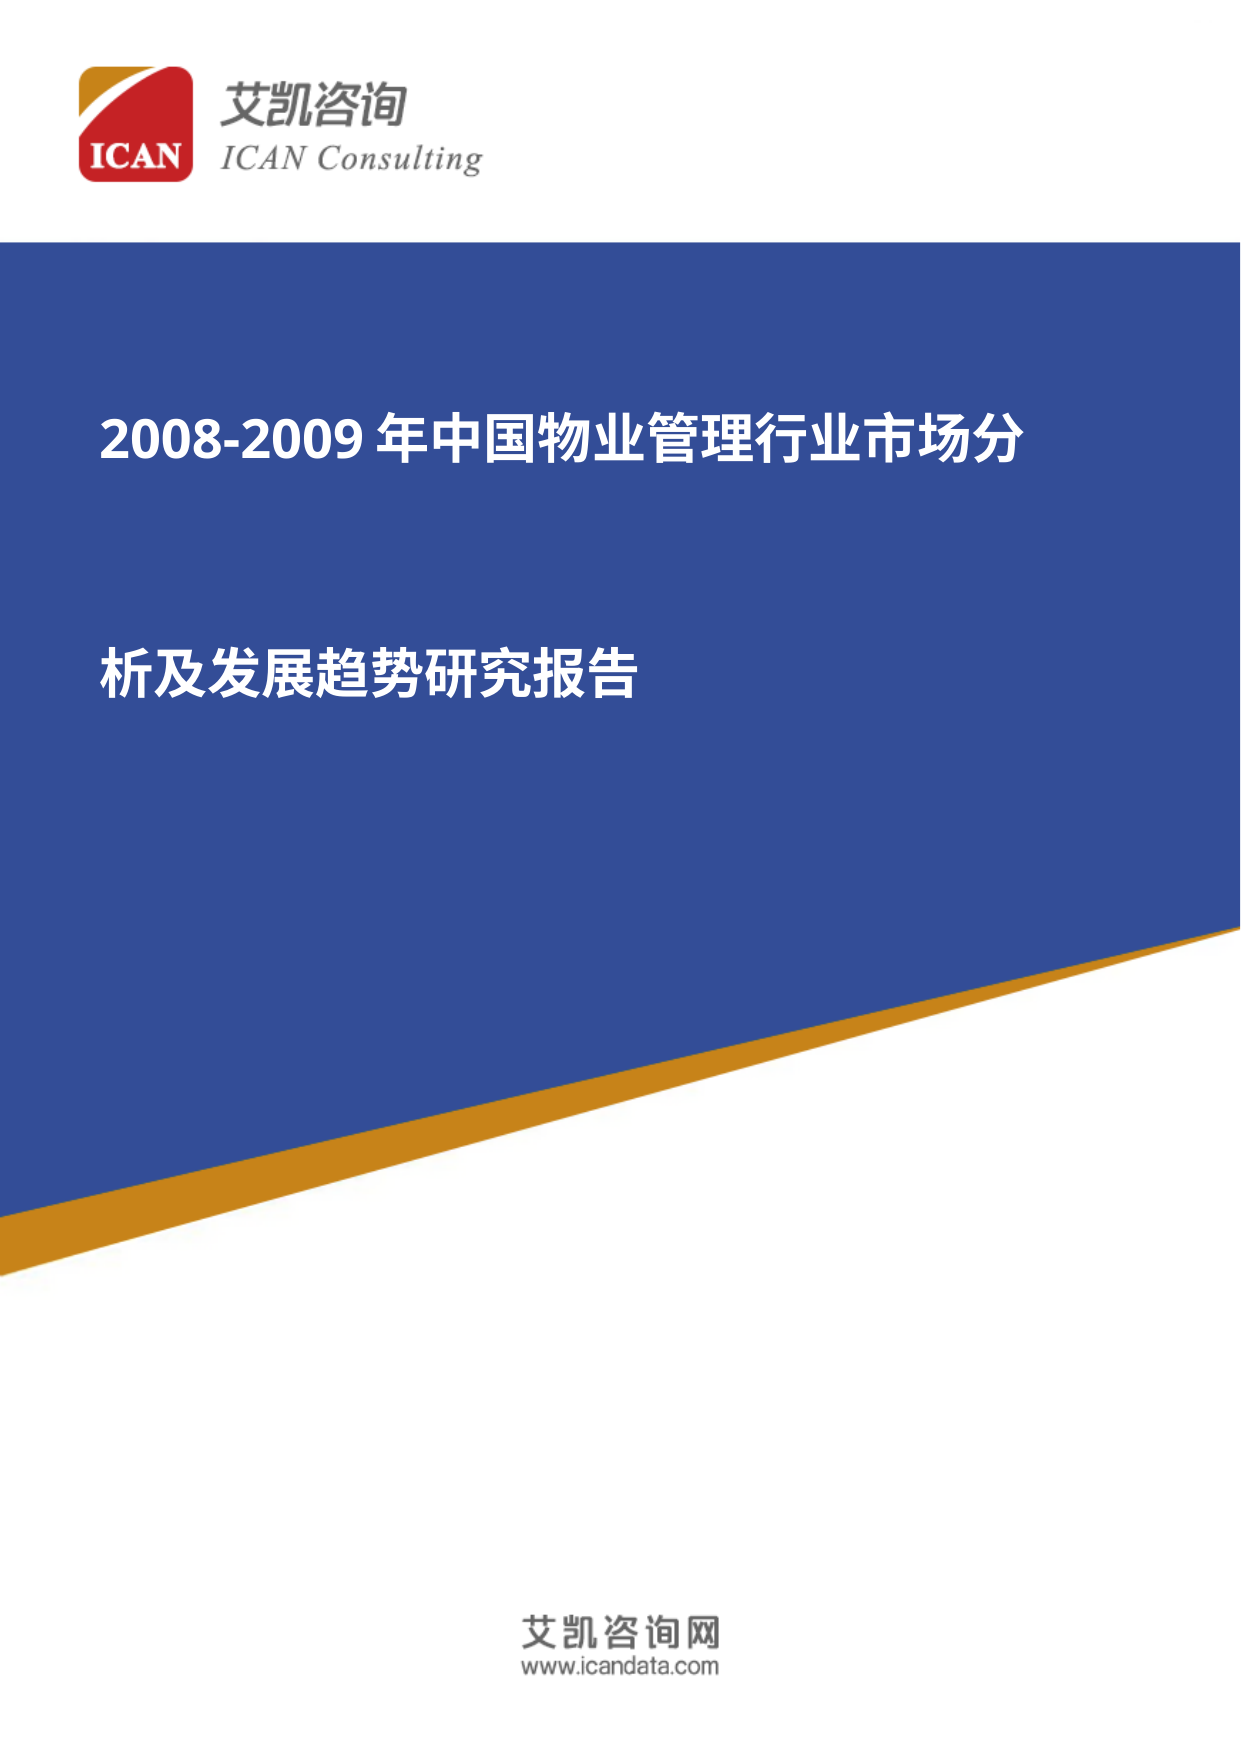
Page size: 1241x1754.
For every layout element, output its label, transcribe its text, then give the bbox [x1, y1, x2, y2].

picture [0, 5, 1241, 1754]
subtitle 2008-2009年中国物业管理行业市场分析及发展趋势研究报告 [99, 386, 1053, 718]
